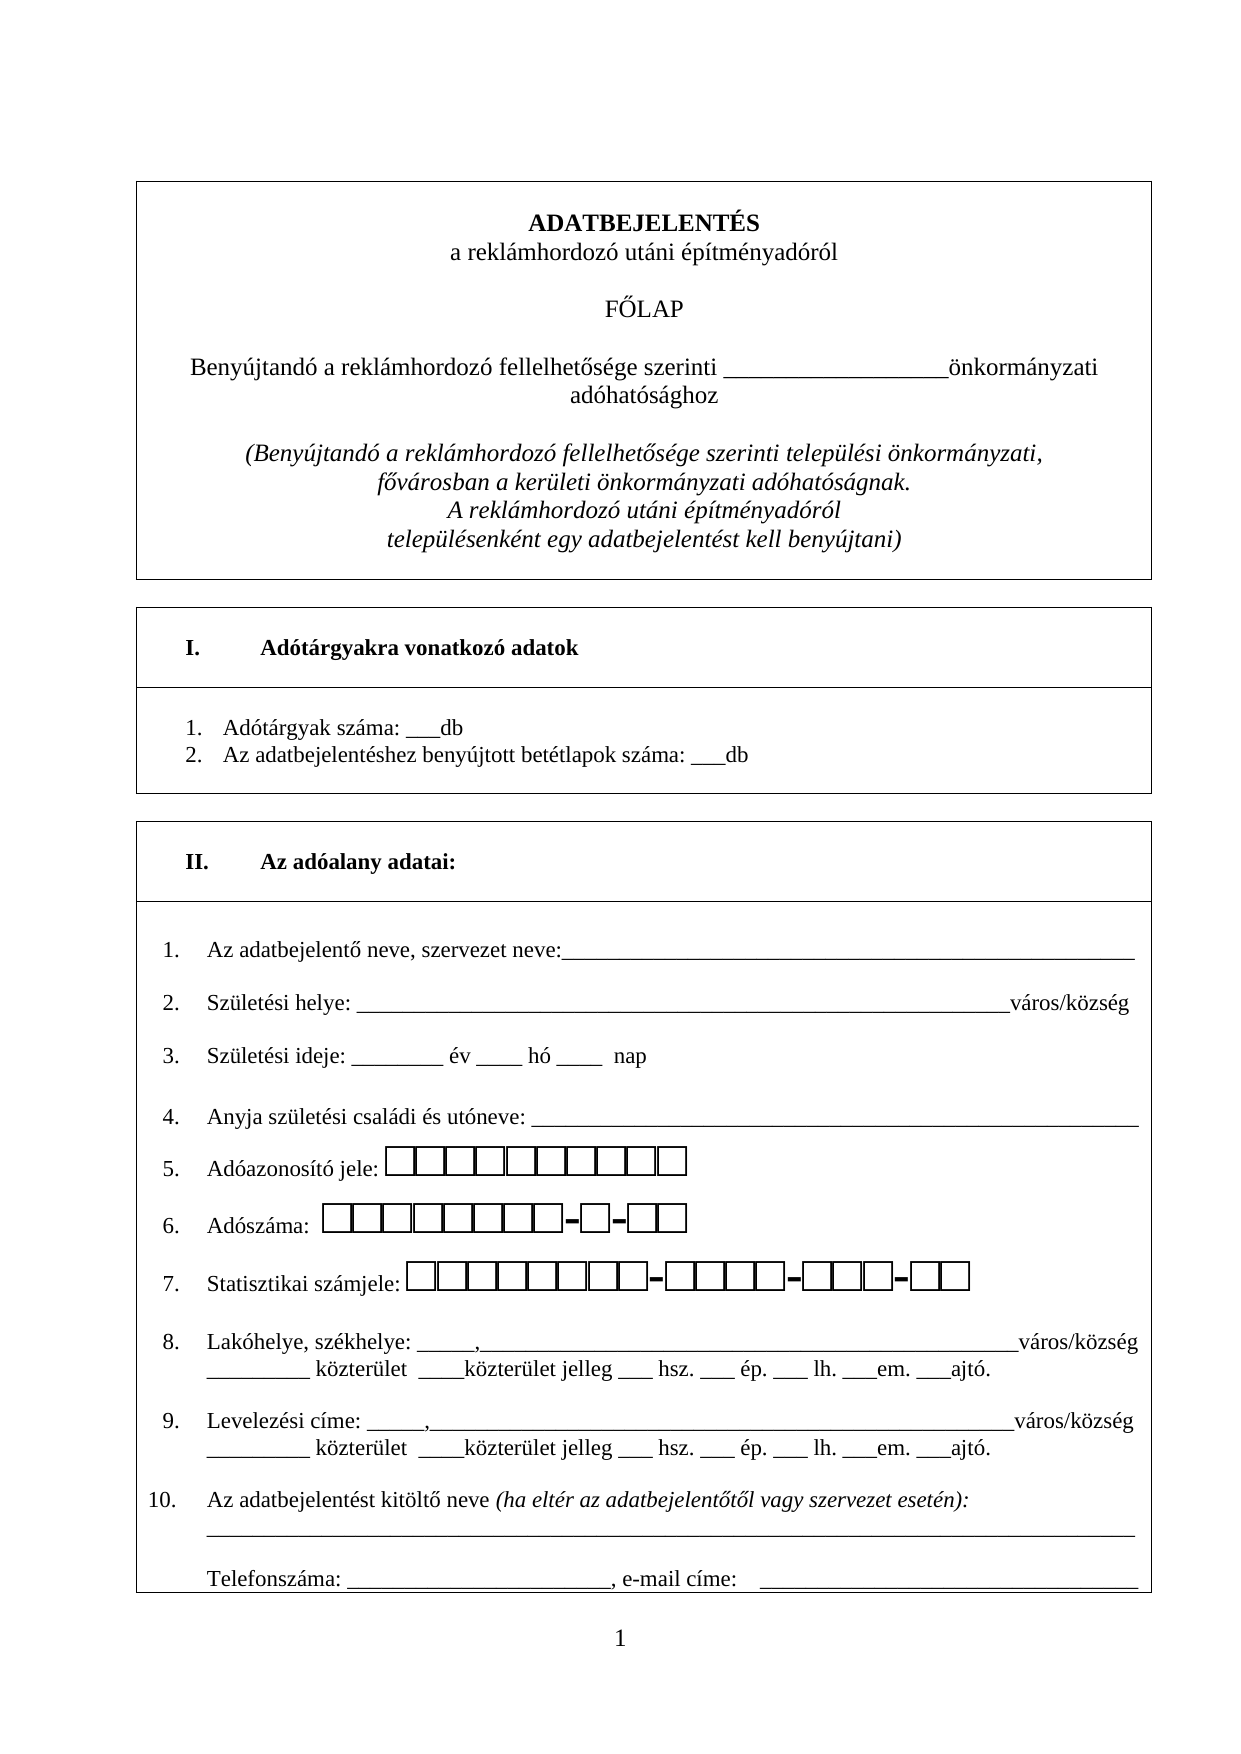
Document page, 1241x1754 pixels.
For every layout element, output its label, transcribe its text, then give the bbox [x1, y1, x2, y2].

table_cell Az adatbejelentő neve, szervezet neve:__________________________________________________ Születési helye: _________________________________________________________város/község Születési ideje: ________ év ____ hó ____ nap Anyja születési családi és utóneve: _____________________________________________________ Adóazonosító jele: □□□□□□□□□□ Adószáma: □□□□□□□□-□-□□ Statisztikai számjele: □□□□□□□□-□□□□-□□□-□□ Lakóhelye, székhelye: _____,_______________________________________________város/község _________ közterület ____közterület jelleg ___ hsz. ___ ép. ___ lh. ___em. ___ajtó. Levelezési címe: _____,___________________________________________________város/község _________ közterület ____közterület jelleg ___ hsz. ___ ép. ___ lh. ___em. ___ajtó. Az adatbejelentést kitöltő neve (ha eltér az adatbejelentőtől vagy szervezet esetén): _________________________________________________________________________________ Telefonszáma: _______________________, e-mail címe: _________________________________ [137, 902, 1151, 1592]
table_header Az adóalany adatai: [137, 822, 1151, 901]
table_header Adótárgyakra vonatkozó adatok [137, 608, 1151, 687]
table_header ADATBEJELENTÉS a reklámhordozó utáni építményadóról FŐLAP Benyújtandó a reklámhordozó fellelhetősége szerinti __________________önkormányzati adóhatósághoz (Benyújtandó a reklámhordozó fellelhetősége szerinti települési önkormányzati, fővárosban a kerületi önkormányzati adóhatóságnak. A reklámhordozó utáni építményadóról településenként egy adatbejelentést kell benyújtani) [137, 182, 1151, 579]
table_cell Adótárgyak száma: ___db Az adatbejelentéshez benyújtott betétlapok száma: ___db [137, 688, 1151, 793]
